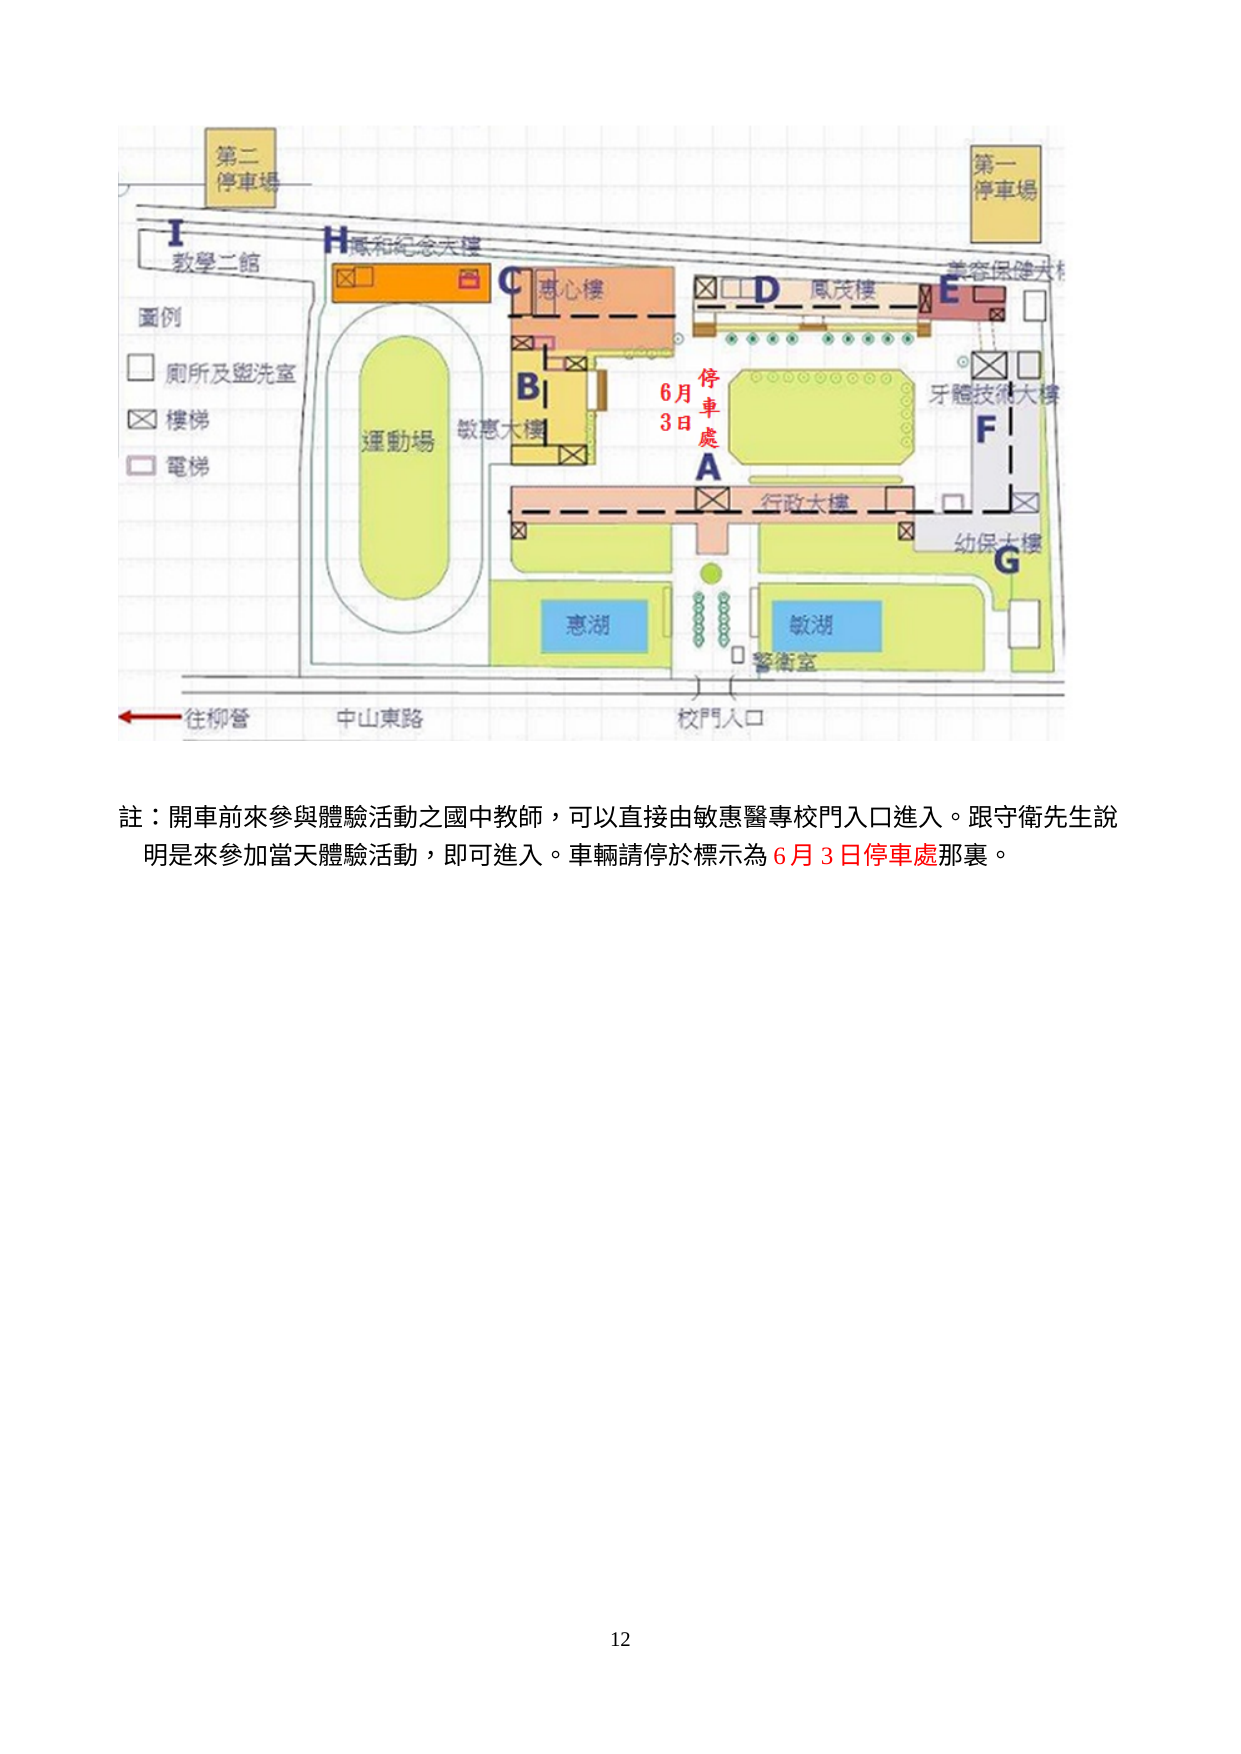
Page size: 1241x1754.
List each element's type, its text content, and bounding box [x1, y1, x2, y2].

text 註：開車前來參與體驗活動之國中教師，可以直接由敏惠醫專校門入口進入。跟守衛先生說 明是來參加當天體驗活動，即可進入。車輛請停於標示為6月3日停車處那裏。 [118, 797, 1122, 872]
picture [118, 122, 1075, 741]
